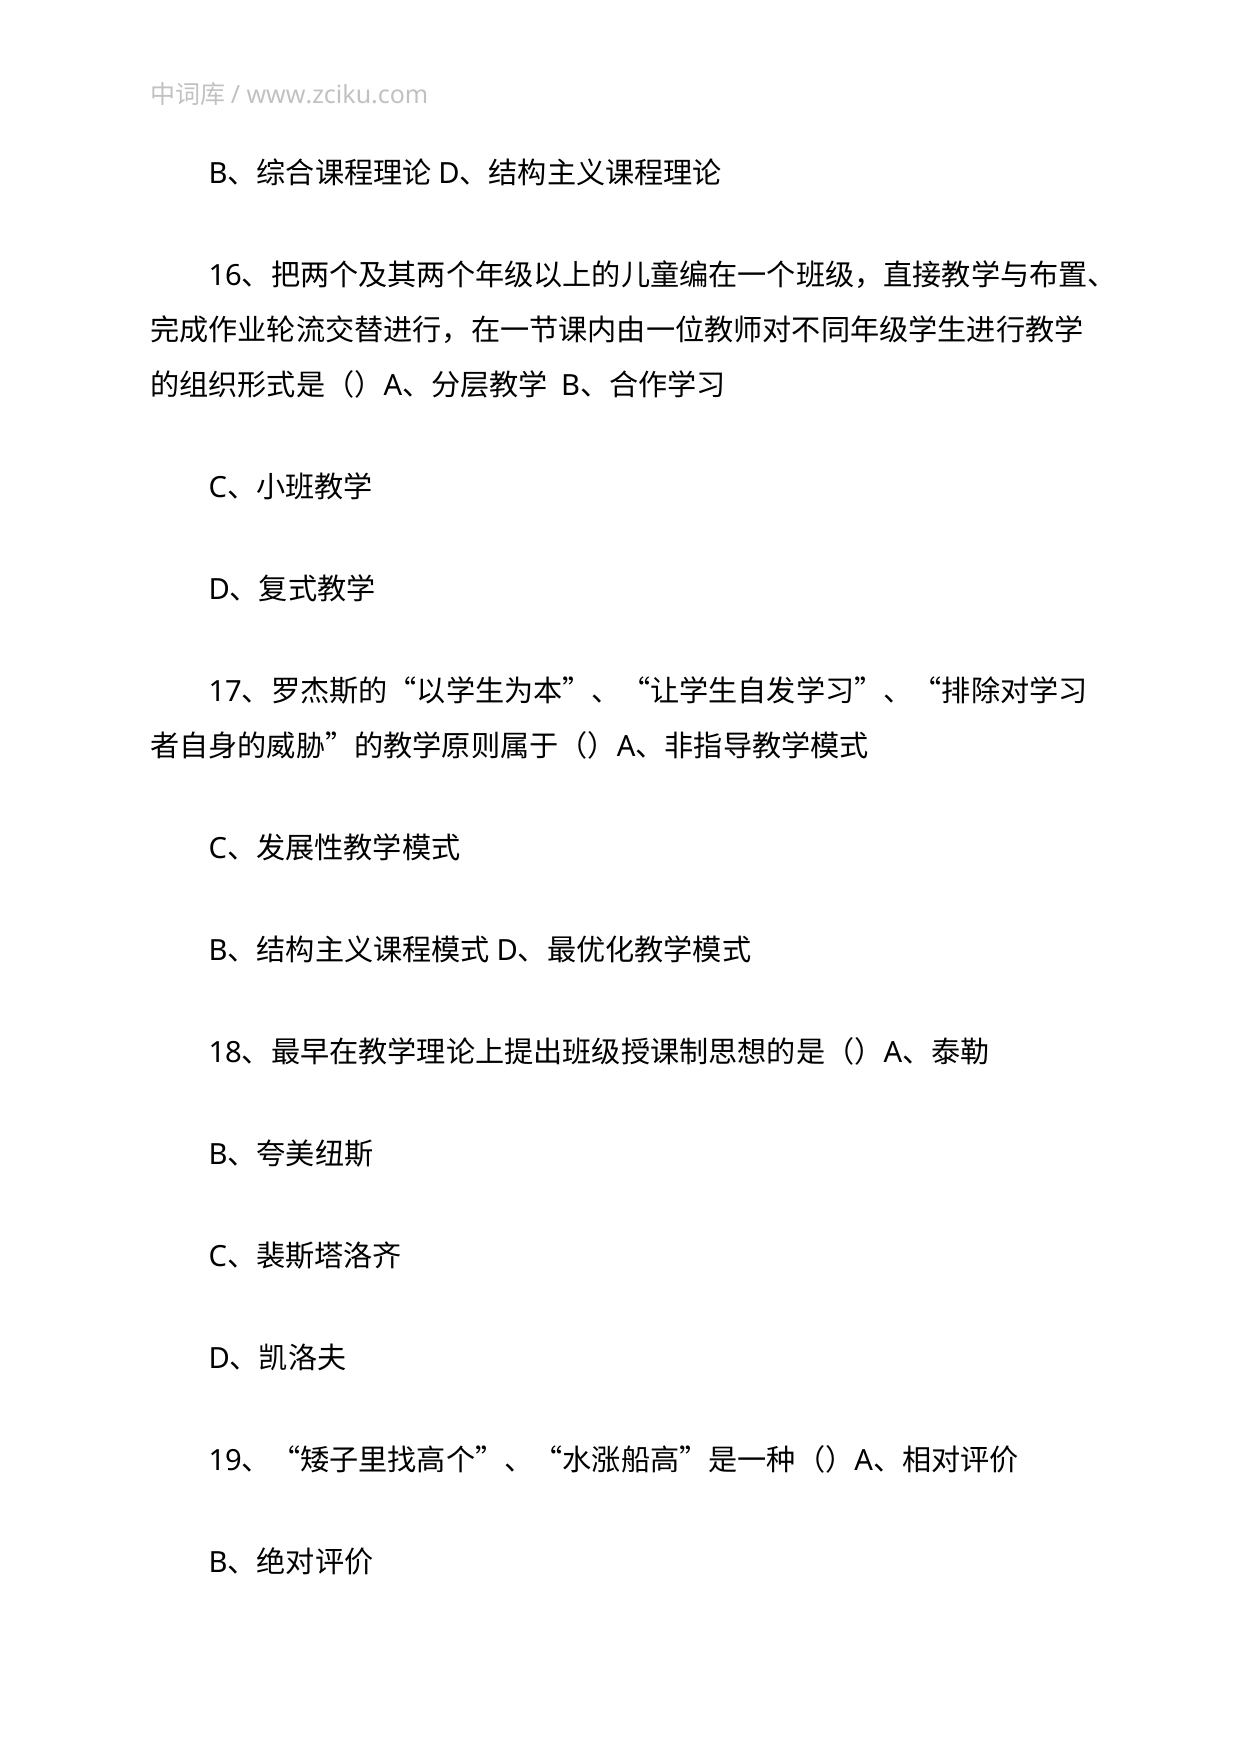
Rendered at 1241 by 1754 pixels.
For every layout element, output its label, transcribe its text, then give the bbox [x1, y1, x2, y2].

text 17、罗杰斯的“以学生为本”、“让学生自发学习”、“排除对学习者自身的威胁”的教学原则属于（）A、非指导教学模式 [150, 668, 1090, 765]
text B、结构主义课程模式 D、最优化教学模式 [150, 927, 1090, 969]
text B、夸美纽斯 [150, 1131, 1090, 1173]
text 19、“矮子里找高个”、“水涨船高”是一种（）A、相对评价 [150, 1437, 1090, 1479]
text 16、把两个及其两个年级以上的儿童编在一个班级，直接教学与布置、完成作业轮流交替进行，在一节课内由一位教师对不同年级学生进行教学的组织形式是（）A、分层教学 B、合作学习 [150, 252, 1090, 404]
text C、发展性教学模式 [150, 825, 1090, 867]
text 18、最早在教学理论上提出班级授课制思想的是（）A、泰勒 [150, 1029, 1090, 1071]
text B、综合课程理论 D、结构主义课程理论 [150, 150, 1090, 192]
text B、绝对评价 [150, 1539, 1090, 1581]
text D、复式教学 [150, 566, 1090, 608]
text C、裴斯塔洛齐 [150, 1233, 1090, 1275]
text C、小班教学 [150, 464, 1090, 506]
text D、凯洛夫 [150, 1335, 1090, 1377]
